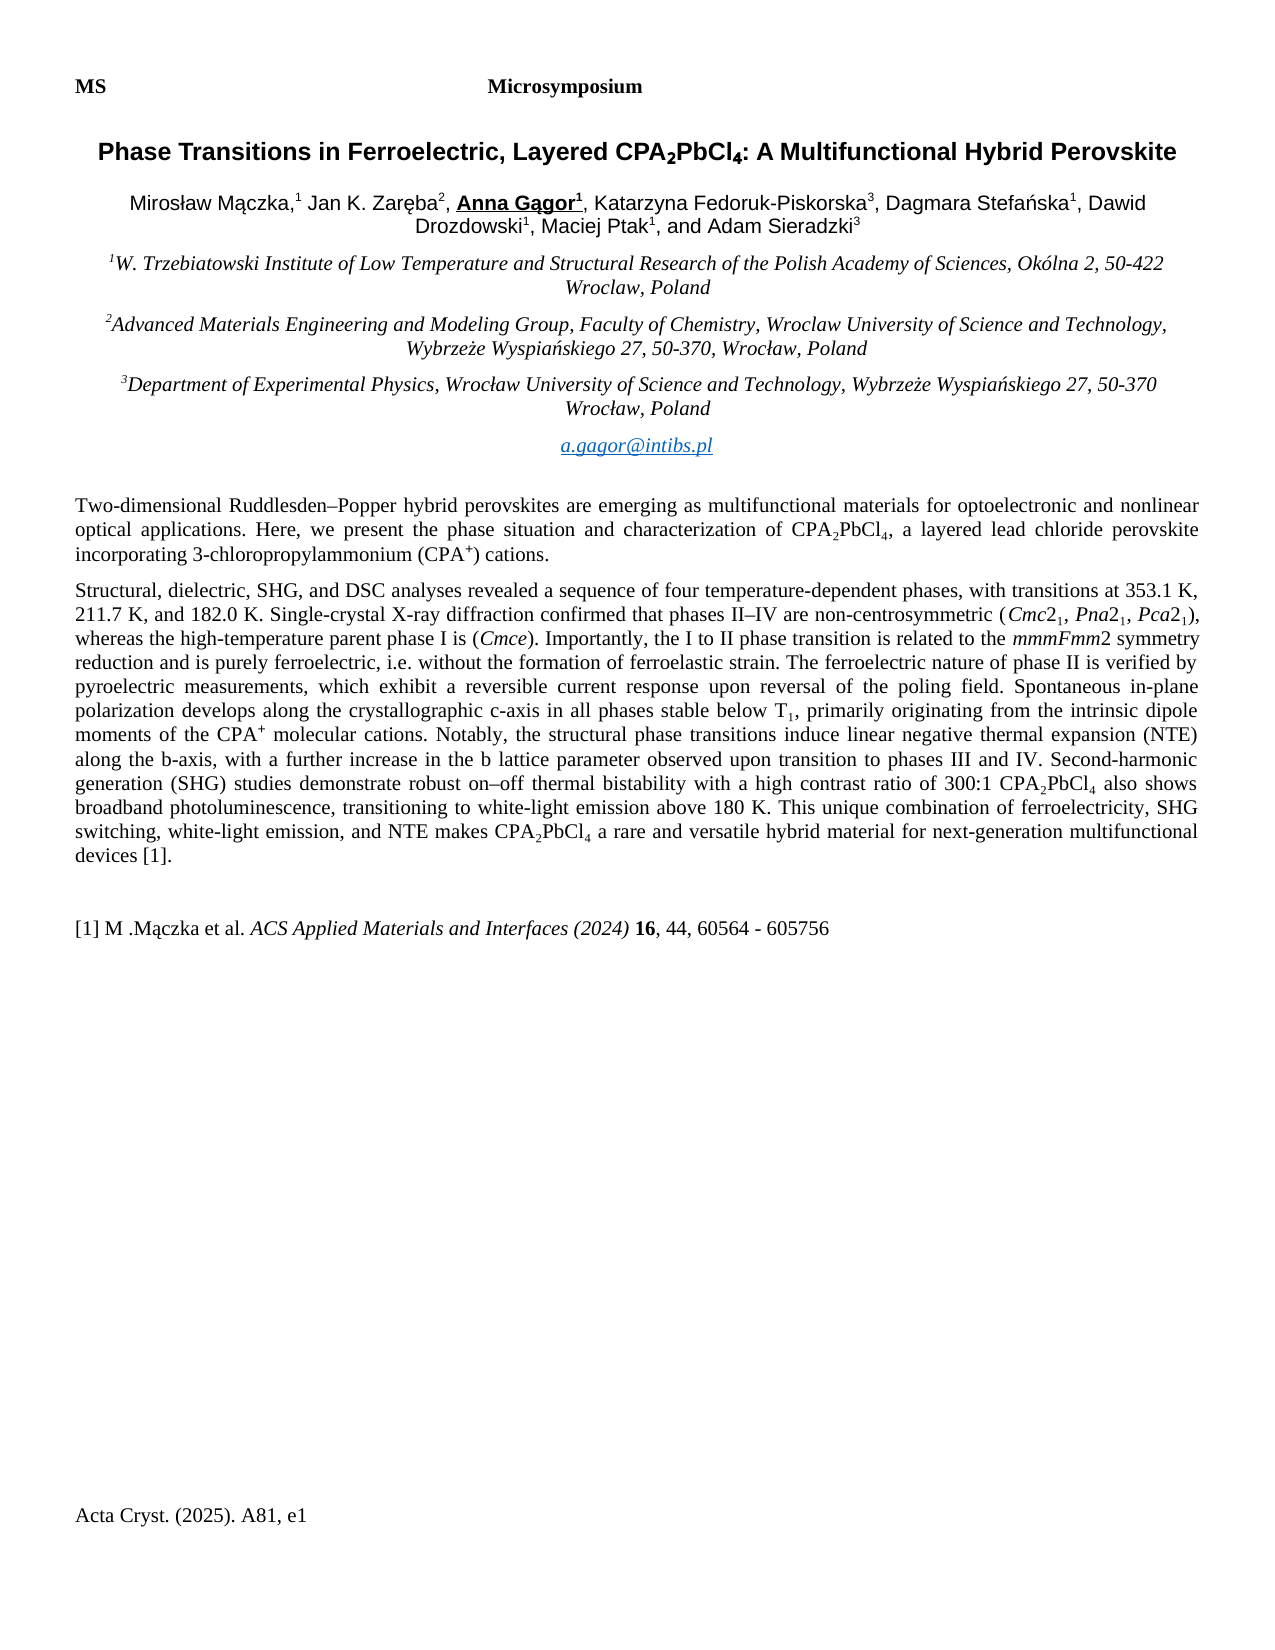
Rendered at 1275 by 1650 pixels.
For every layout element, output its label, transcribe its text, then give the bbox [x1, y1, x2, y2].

subtitle [1] M .Mączka et al. ACS Applied Materials and Interfaces (2024) 16, 44, 60564 - 605756 [75, 916, 1200, 940]
text Two-dimensional Ruddlesden–Popper hybrid perovskites are emerging as multifunctional materials for optoelectronic and nonlinear optical applications. Here, we present the phase situation and characterization of CPA₂PbCl₄, a layered lead chloride perovskite incorporating 3-chloropropylammonium (CPA⁺) cations. [75, 493, 1200, 566]
subtitle 1W. Trzebiatowski Institute of Low Temperature and Structural Research of the Polish Academy of Sciences, Okólna 2, 50-422 Wroclaw, Poland [75, 251, 1200, 299]
subtitle Mirosław Mączka,1 Jan K. Zaręba2, Anna Gągor1, Katarzyna Fedoruk-Piskorska3, Dagmara Stefańska1, Dawid Drozdowski1, Maciej Ptak1, and Adam Sieradzki3 [75, 190, 1200, 238]
text Structural, dielectric, SHG, and DSC analyses revealed a sequence of four temperature-dependent phases, with transitions at 353.1 K, 211.7 K, and 182.0 K. Single-crystal X-ray diffraction confirmed that phases II–IV are non-centrosymmetric (Cmc2₁, Pna2₁, Pca2₁), whereas the high-temperature parent phase I is (Cmce). Importantly, the I to II phase transition is related to the mmmFmm2 symmetry reduction and is purely ferroelectric, i.e. without the formation of ferroelastic strain. The ferroelectric nature of phase II is verified by pyroelectric measurements, which exhibit a reversible current response upon reversal of the poling field. Spontaneous in-plane polarization develops along the crystallographic c-axis in all phases stable below T₁, primarily originating from the intrinsic dipole moments of the CPA⁺ molecular cations. Notably, the structural phase transitions induce linear negative thermal expansion (NTE) along the b-axis, with a further increase in the b lattice parameter observed upon transition to phases III and IV. Second-harmonic generation (SHG) studies demonstrate robust on–off thermal bistability with a high contrast ratio of 300:1 CPA₂PbCl₄ also shows broadband photoluminescence, transitioning to white-light emission above 180 K. This unique combination of ferroelectricity, SHG switching, white-light emission, and NTE makes CPA₂PbCl₄ a rare and versatile hybrid material for next-generation multifunctional devices [1]. [75, 578, 1200, 867]
subtitle 3Department of Experimental Physics, Wrocław University of Science and Technology, Wybrzeże Wyspiańskiego 27, 50-370 Wrocław, Poland [75, 372, 1200, 420]
subtitle Phase Transitions in Ferroelectric, Layered CPA₂PbCl₄: A Multifunctional Hybrid Perovskite [75, 135, 1200, 165]
subtitle 2Advanced Materials Engineering and Modeling Group, Faculty of Chemistry, Wroclaw University of Science and Technology, Wybrzeże Wyspiańskiego 27, 50-370, Wrocław, Poland [75, 311, 1200, 359]
subtitle a.gagor@intibs.pl [75, 433, 1200, 481]
